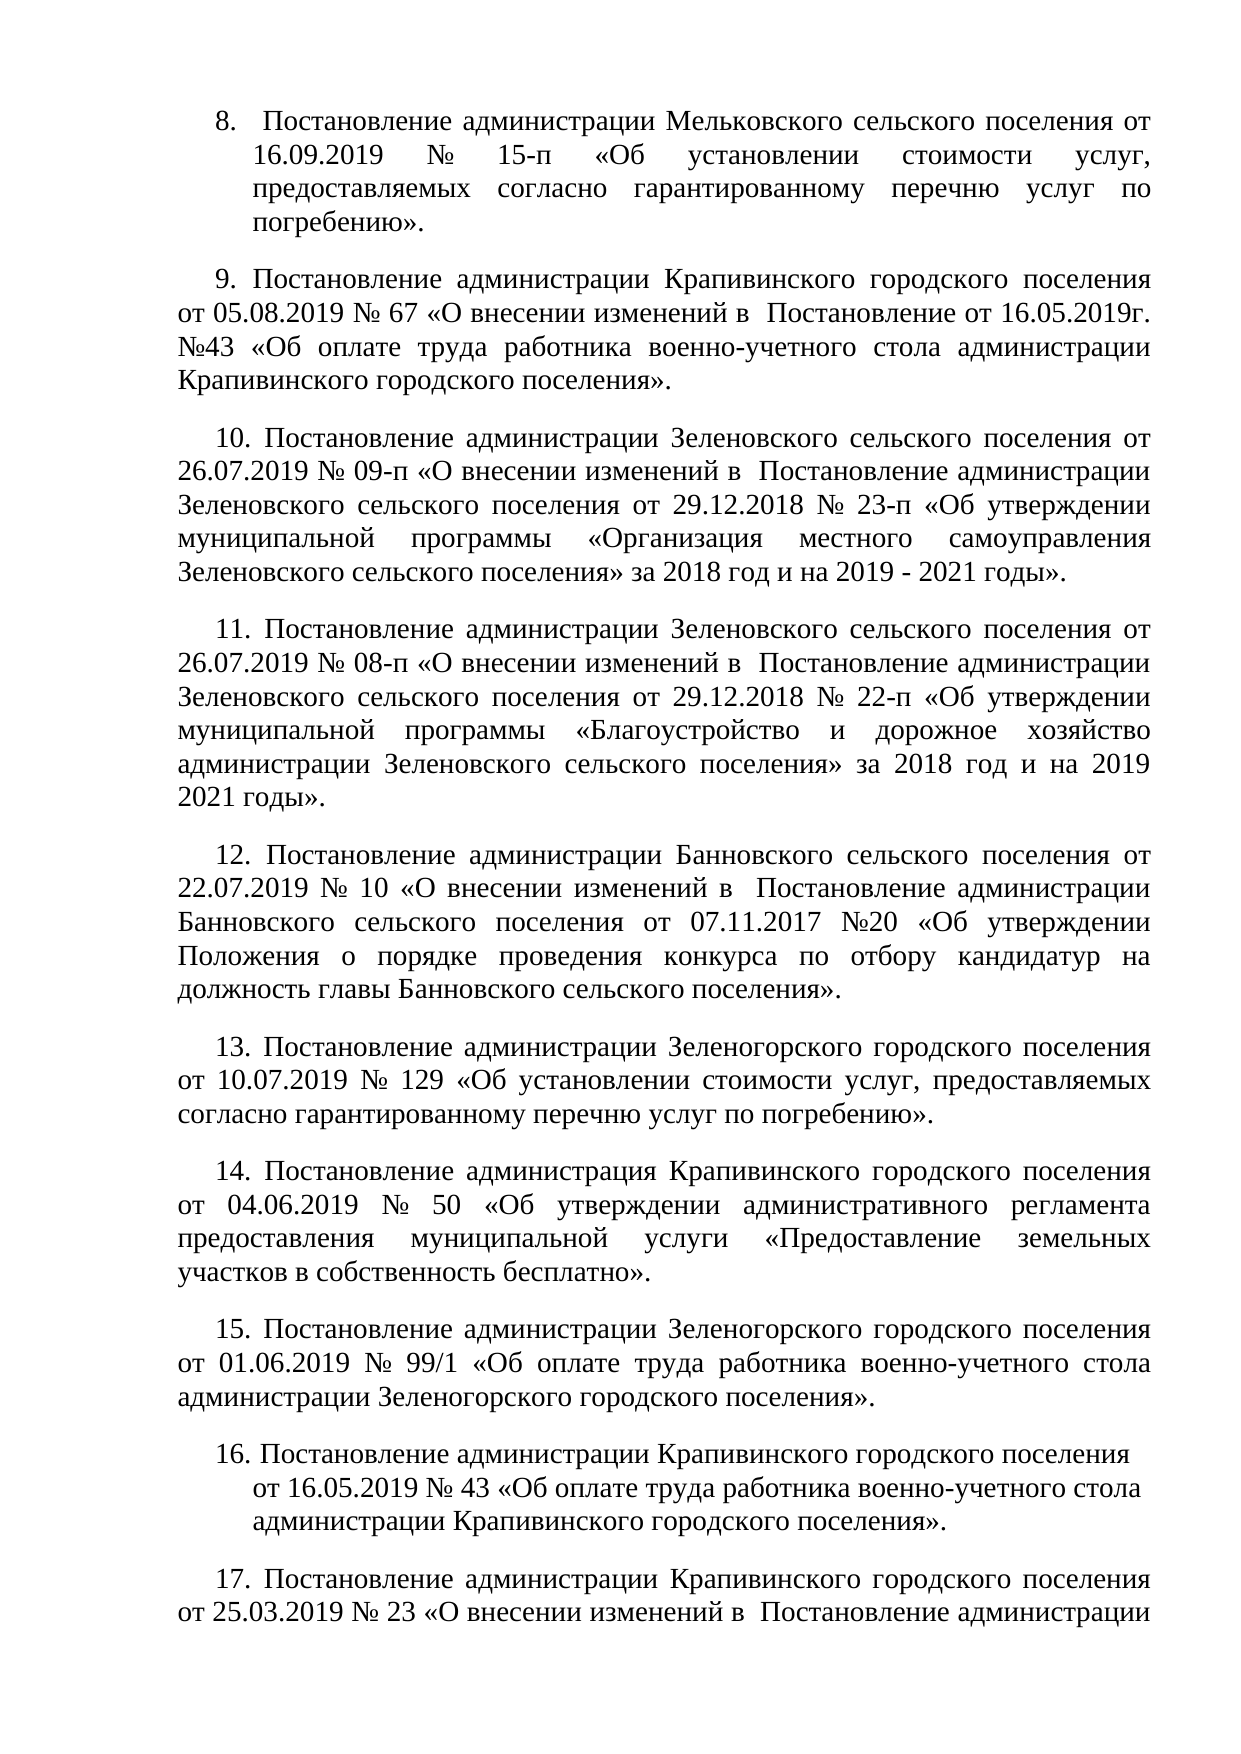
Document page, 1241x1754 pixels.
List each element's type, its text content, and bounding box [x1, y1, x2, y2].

list Постановление администрация Крапивинского городского поселения от 04.06.2019 № 50 «Об утверждении административного регламента предоставления муниципальной услуги «Предоставление земельных участков в собственность бесплатно». [177, 1153, 1152, 1312]
list Постановление администрации Мельковского сельского поселения от 16.09.2019 № 15-п «Об установлении стоимости услуг, предоставляемых согласно гарантированному перечню услуг по погребению». [215, 103, 1152, 262]
list Постановление администрации Зеленогорского городского поселения от 01.06.2019 № 99/1 «Об оплате труда работника военно-учетного стола администрации Зеленогорского городского поселения». [177, 1312, 1152, 1436]
list Постановление администрации Зеленогорского городского поселения от 10.07.2019 № 129 «Об установлении стоимости услуг, предоставляемых согласно гарантированному перечню услуг по погребению». [177, 1029, 1152, 1153]
list Постановление администрации Банновского сельского поселения от 22.07.2019 № 10 «О внесении изменений в Постановление администрации Банновского сельского поселения от 07.11.2017 №20 «Об утверждении Положения о порядке проведения конкурса по отбору кандидатур на должность главы Банновского сельского поселения». [177, 837, 1152, 1029]
list Постановление администрации Зеленовского сельского поселения от 26.07.2019 № 08-п «О внесении изменений в Постановление администрации Зеленовского сельского поселения от 29.12.2018 № 22-п «Об утверждении муниципальной программы «Благоустройство и дорожное хозяйство администрации Зеленовского сельского поселения» за 2018 год и на 2019 2021 годы». [177, 612, 1152, 837]
list Постановление администрации Крапивинского городского поселения от 16.05.2019 № 43 «Об оплате труда работника военно-учетного стола администрации Крапивинского городского поселения». [215, 1436, 1152, 1537]
list Постановление администрации Крапивинского городского поселения от 05.08.2019 № 67 «О внесении изменений в Постановление от 16.05.2019г. №43 «Об оплате труда работника военно-учетного стола администрации Крапивинского городского поселения». [177, 262, 1152, 420]
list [177, 1561, 1152, 1628]
list Постановление администрации Зеленовского сельского поселения от 26.07.2019 № 09-п «О внесении изменений в Постановление администрации Зеленовского сельского поселения от 29.12.2018 № 23-п «Об утверждении муниципальной программы «Организация местного самоуправления Зеленовского сельского поселения» за 2018 год и на 2019 - 2021 годы». [177, 420, 1152, 612]
